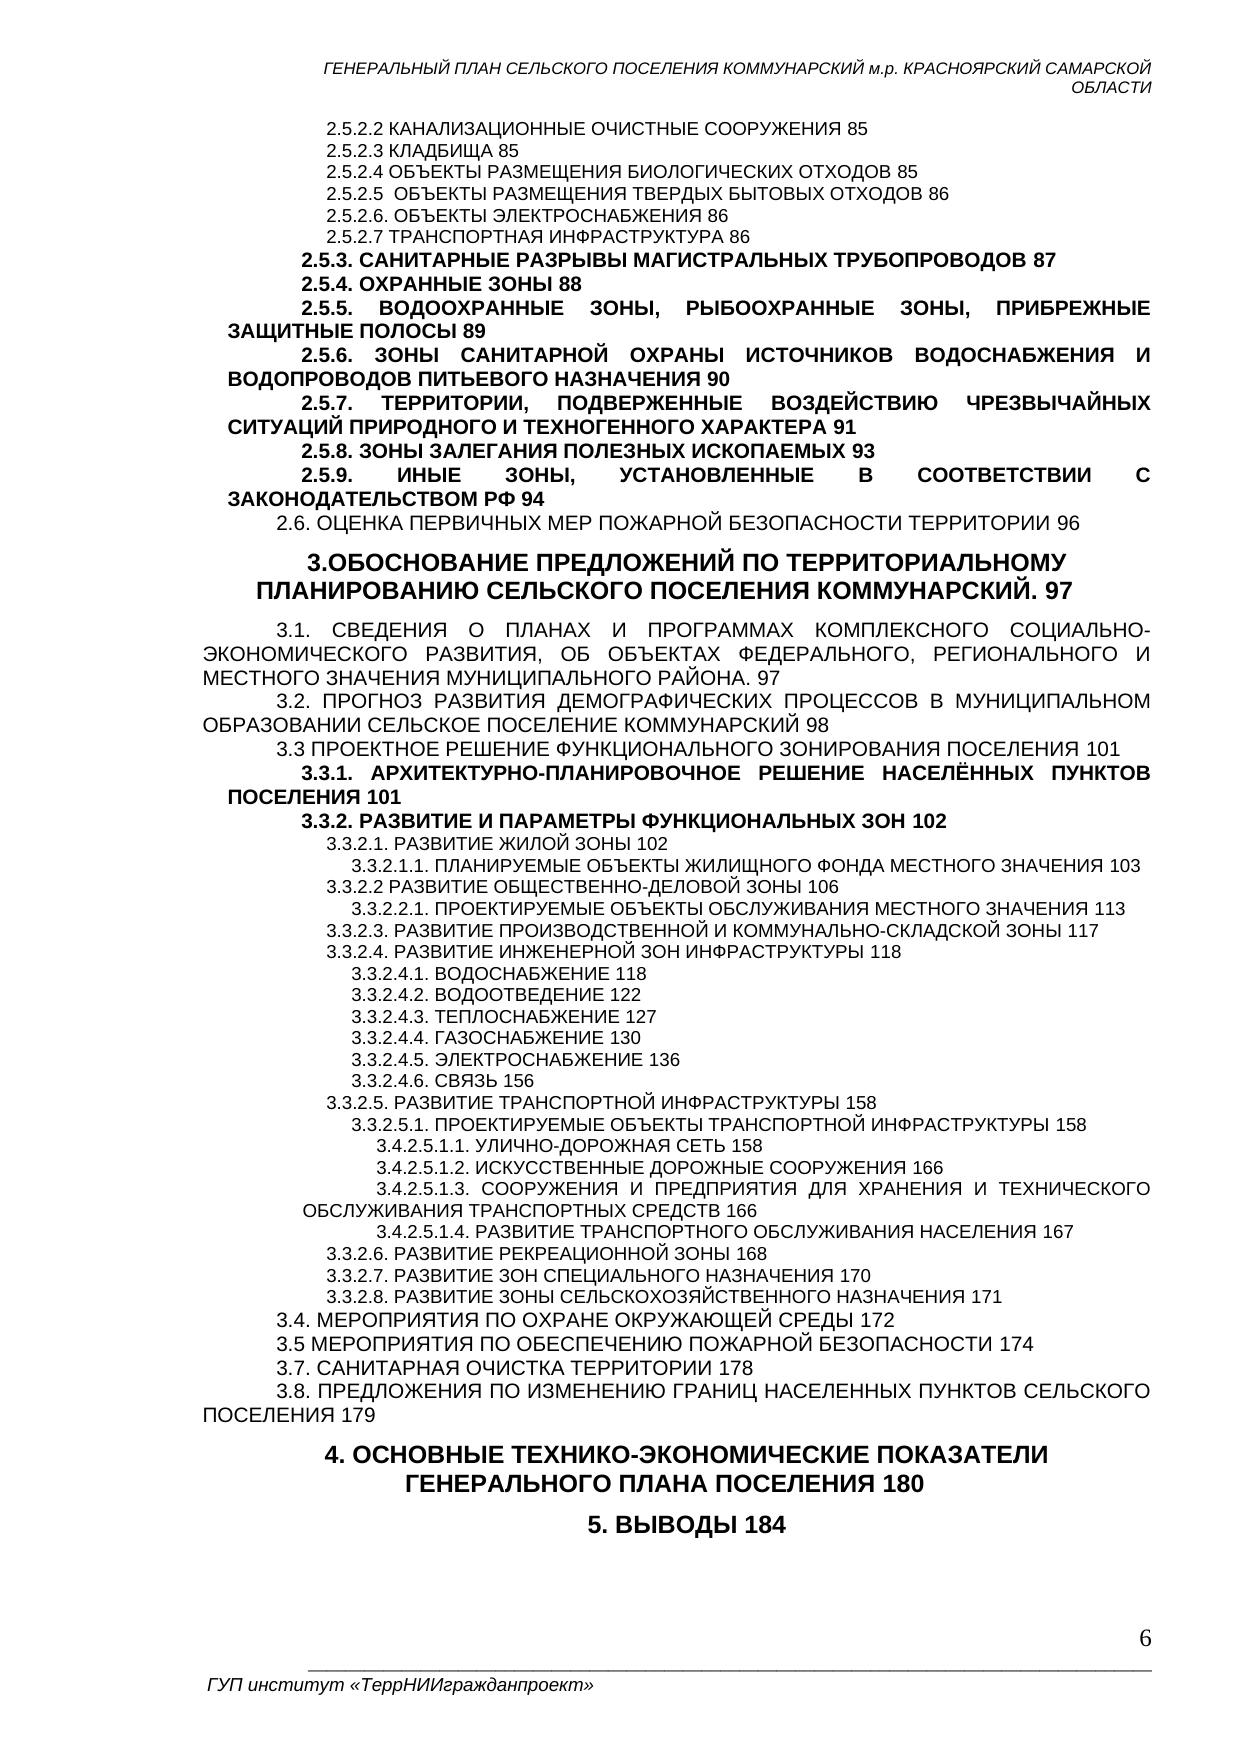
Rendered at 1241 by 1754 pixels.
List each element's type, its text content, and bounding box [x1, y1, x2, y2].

text 3.3.2. РАЗВИТИЕ И ПАРАМЕТРЫ ФУНКЦИОНАЛЬНЫХ ЗОН 102 [227, 809, 1152, 833]
text 2.5.2.6. ОБЪЕКТЫ ЭЛЕКТРОСНАБЖЕНИЯ 86 [252, 204, 1152, 226]
text 3.3.2.4.1. ВОДОСНАБЖЕНИЕ 118 [277, 962, 1152, 984]
text 3.4.2.5.1.4. РАЗВИТИЕ ТРАНСПОРТНОГО ОБСЛУЖИВАНИЯ НАСЕЛЕНИЯ 167 [302, 1221, 1152, 1243]
text 3.3.2.5.1. ПРОЕКТИРУЕМЫЕ ОБЪЕКТЫ ТРАНСПОРТНОЙ ИНФРАСТРУКТУРЫ 158 [277, 1113, 1152, 1135]
text 2.5.4. ОХРАННЫЕ ЗОНЫ 88 [227, 271, 1152, 295]
text 3.3.2.1.1. ПЛАНИРУЕМЫЕ ОБЪЕКТЫ ЖИЛИЩНОГО ФОНДА МЕСТНОГО ЗНАЧЕНИЯ 103 [277, 855, 1152, 876]
text 2.5.5. ВОДООХРАННЫЕ ЗОНЫ, РЫБООХРАННЫЕ ЗОНЫ, ПРИБРЕЖНЫЕ ЗАЩИТНЫЕ ПОЛОСЫ 89 [227, 295, 1152, 343]
text 2.5.9. ИНЫЕ ЗОНЫ, УСТАНОВЛЕННЫЕ В СООТВЕТСТВИИ С ЗАКОНОДАТЕЛЬСТВОМ РФ 94 [227, 463, 1152, 511]
text 3.3.2.2 РАЗВИТИЕ ОБЩЕСТВЕННО-ДЕЛОВОЙ ЗОНЫ 106 [252, 876, 1152, 898]
text 3.4. МЕРОПРИЯТИЯ ПО ОХРАНЕ ОКРУЖАЮЩЕЙ СРЕДЫ 172 [202, 1307, 1152, 1331]
text 2.5.6. ЗОНЫ САНИТАРНОЙ ОХРАНЫ ИСТОЧНИКОВ ВОДОСНАБЖЕНИЯ И ВОДОПРОВОДОВ ПИТЬЕВОГО НАЗНАЧЕНИЯ 90 [227, 343, 1152, 391]
text 3.2. ПРОГНОЗ РАЗВИТИЯ ДЕМОГРАФИЧЕСКИХ ПРОЦЕССОВ В МУНИЦИПАЛЬНОМ ОБРАЗОВАНИИ СЕЛЬСКОЕ ПОСЕЛЕНИЕ КОММУНАРСКИЙ 98 [202, 689, 1152, 737]
text 3.3.2.4.6. СВЯЗЬ 156 [277, 1070, 1152, 1092]
text 3.3.2.4.3. ТЕПЛОСНАБЖЕНИЕ 127 [277, 1006, 1152, 1027]
text 3.3 ПРОЕКТНОЕ РЕШЕНИЕ ФУНКЦИОНАЛЬНОГО ЗОНИРОВАНИЯ ПОСЕЛЕНИЯ 101 [202, 737, 1152, 761]
text 3.3.2.4. РАЗВИТИЕ ИНЖЕНЕРНОЙ ЗОН ИНФРАСТРУКТУРЫ 118 [252, 941, 1152, 962]
text 3.3.2.5. РАЗВИТИЕ ТРАНСПОРТНОЙ ИНФРАСТРУКТУРЫ 158 [252, 1092, 1152, 1113]
text 3.4.2.5.1.3. СООРУЖЕНИЯ И ПРЕДПРИЯТИЯ ДЛЯ ХРАНЕНИЯ И ТЕХНИЧЕСКОГО ОБСЛУЖИВАНИЯ ТРАНСПОРТНЫХ СРЕДСТВ 166 [302, 1178, 1152, 1221]
text 3.4.2.5.1.2. ИСКУССТВЕННЫЕ ДОРОЖНЫЕ СООРУЖЕНИЯ 166 [302, 1157, 1152, 1178]
text 3.3.2.2.1. ПРОЕКТИРУЕМЫЕ ОБЪЕКТЫ ОБСЛУЖИВАНИЯ МЕСТНОГО ЗНАЧЕНИЯ 113 [277, 898, 1152, 919]
text 3.8. ПРЕДЛОЖЕНИЯ ПО ИЗМЕНЕНИЮ ГРАНИЦ НАСЕЛЕННЫХ ПУНКТОВ СЕЛЬСКОГО ПОСЕЛЕНИЯ 179 [202, 1379, 1152, 1427]
text 5. ВЫВОДЫ 184 [177, 1510, 1152, 1538]
text 3.3.1. АРХИТЕКТУРНО-ПЛАНИРОВОЧНОЕ РЕШЕНИЕ НАСЕЛЁННЫХ ПУНКТОВ ПОСЕЛЕНИЯ 101 [227, 761, 1152, 809]
text 3.3.2.4.2. ВОДООТВЕДЕНИЕ 122 [277, 984, 1152, 1006]
text 3.3.2.3. РАЗВИТИЕ ПРОИЗВОДСТВЕННОЙ И КОММУНАЛЬНО-СКЛАДСКОЙ ЗОНЫ 117 [252, 919, 1152, 941]
text 4. ОСНОВНЫЕ ТЕХНИКО-ЭКОНОМИЧЕСКИЕ ПОКАЗАТЕЛИ ГЕНЕРАЛЬНОГО ПЛАНА ПОСЕЛЕНИЯ 180 [177, 1440, 1152, 1497]
text 3.3.2.4.4. ГАЗОСНАБЖЕНИЕ 130 [277, 1027, 1152, 1049]
text 3.3.2.4.5. ЭЛЕКТРОСНАБЖЕНИЕ 136 [277, 1049, 1152, 1070]
text 2.5.2.3 КЛАДБИЩА 85 [252, 140, 1152, 161]
text 3.7. САНИТАРНАЯ ОЧИСТКА ТЕРРИТОРИИ 178 [202, 1355, 1152, 1379]
text 2.5.2.7 ТРАНСПОРТНАЯ ИНФРАСТРУКТУРА 86 [252, 226, 1152, 247]
text 3.3.2.8. РАЗВИТИЕ ЗОНЫ СЕЛЬСКОХОЗЯЙСТВЕННОГО НАЗНАЧЕНИЯ 171 [252, 1286, 1152, 1307]
text 2.5.8. ЗОНЫ ЗАЛЕГАНИЯ ПОЛЕЗНЫХ ИСКОПАЕМЫХ 93 [227, 439, 1152, 463]
text 2.5.2.2 КАНАЛИЗАЦИОННЫЕ ОЧИСТНЫЕ СООРУЖЕНИЯ 85 [252, 118, 1152, 140]
text 3.3.2.6. РАЗВИТИЕ РЕКРЕАЦИОННОЙ ЗОНЫ 168 [252, 1243, 1152, 1264]
text 3.ОБОСНОВАНИЕ ПРЕДЛОЖЕНИЙ ПО ТЕРРИТОРИАЛЬНОМУ ПЛАНИРОВАНИЮ СЕЛЬСКОГО ПОСЕЛЕНИЯ КОММУНАРСКИЙ. 97 [177, 547, 1152, 605]
text 2.5.7. ТЕРРИТОРИИ, ПОДВЕРЖЕННЫЕ ВОЗДЕЙСТВИЮ ЧРЕЗВЫЧАЙНЫХ СИТУАЦИЙ ПРИРОДНОГО И ТЕХНОГЕННОГО ХАРАКТЕРА 91 [227, 391, 1152, 439]
text 3.4.2.5.1.1. УЛИЧНО-ДОРОЖНАЯ СЕТЬ 158 [302, 1135, 1152, 1157]
text 3.1. СВЕДЕНИЯ О ПЛАНАХ И ПРОГРАММАХ КОМПЛЕКСНОГО СОЦИАЛЬНО-ЭКОНОМИЧЕСКОГО РАЗВИТИЯ, ОБ ОБЪЕКТАХ ФЕДЕРАЛЬНОГО, РЕГИОНАЛЬНОГО И МЕСТНОГО ЗНАЧЕНИЯ МУНИЦИПАЛЬНОГО РАЙОНА. 97 [202, 617, 1152, 689]
text 2.5.3. САНИТАРНЫЕ РАЗРЫВЫ МАГИСТРАЛЬНЫХ ТРУБОПРОВОДОВ 87 [227, 247, 1152, 271]
text 2.5.2.4 ОБЪЕКТЫ РАЗМЕЩЕНИЯ БИОЛОГИЧЕСКИХ ОТХОДОВ 85 [252, 161, 1152, 183]
text 3.3.2.1. РАЗВИТИЕ ЖИЛОЙ ЗОНЫ 102 [252, 833, 1152, 855]
text 2.5.2.5 ОБЪЕКТЫ РАЗМЕЩЕНИЯ ТВЕРДЫХ БЫТОВЫХ ОТХОДОВ 86 [252, 183, 1152, 204]
text 3.3.2.7. РАЗВИТИЕ ЗОН СПЕЦИАЛЬНОГО НАЗНАЧЕНИЯ 170 [252, 1264, 1152, 1286]
text 3.5 МЕРОПРИЯТИЯ ПО ОБЕСПЕЧЕНИЮ ПОЖАРНОЙ БЕЗОПАСНОСТИ 174 [202, 1331, 1152, 1355]
text 2.6. ОЦЕНКА ПЕРВИЧНЫХ МЕР ПОЖАРНОЙ БЕЗОПАСНОСТИ ТЕРРИТОРИИ 96 [202, 511, 1152, 535]
